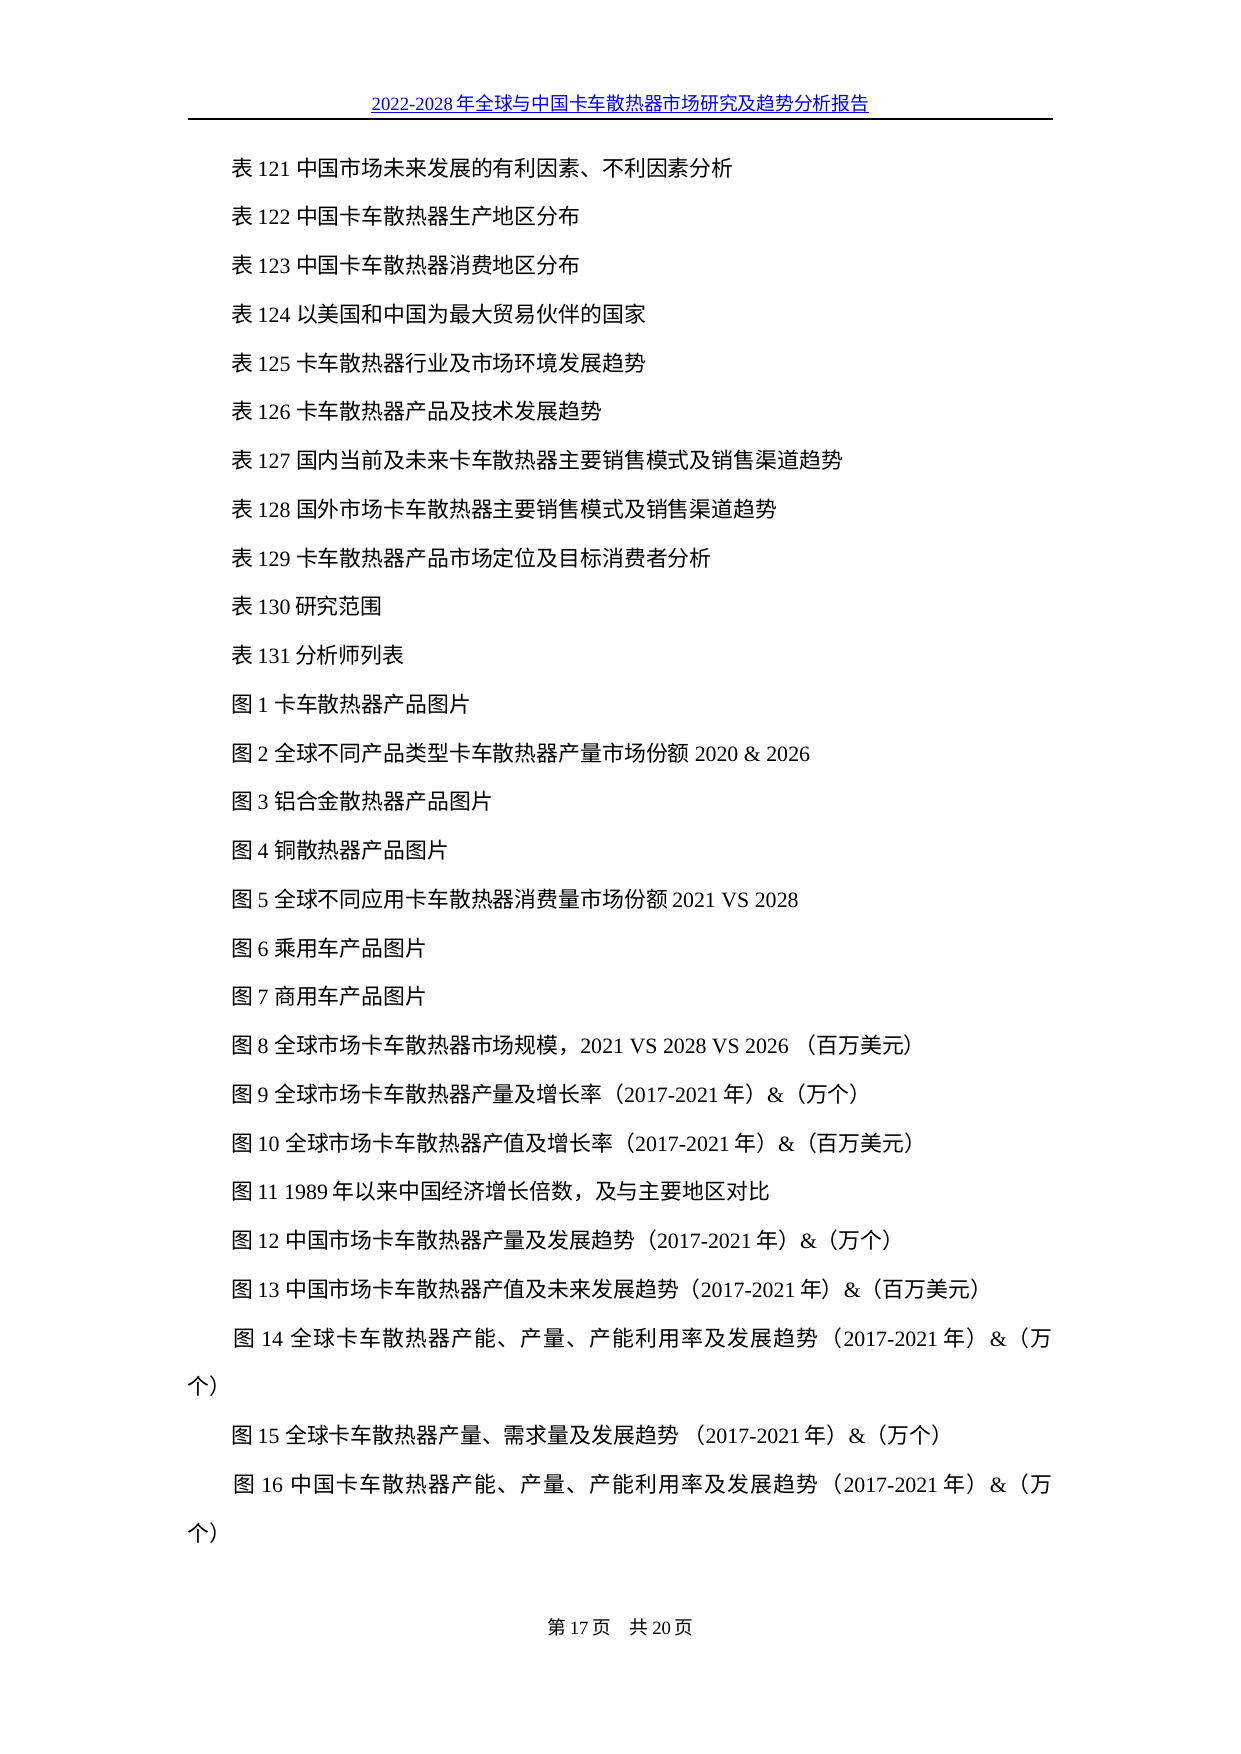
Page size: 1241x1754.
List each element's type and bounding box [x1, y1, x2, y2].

text [187, 150, 1053, 1548]
